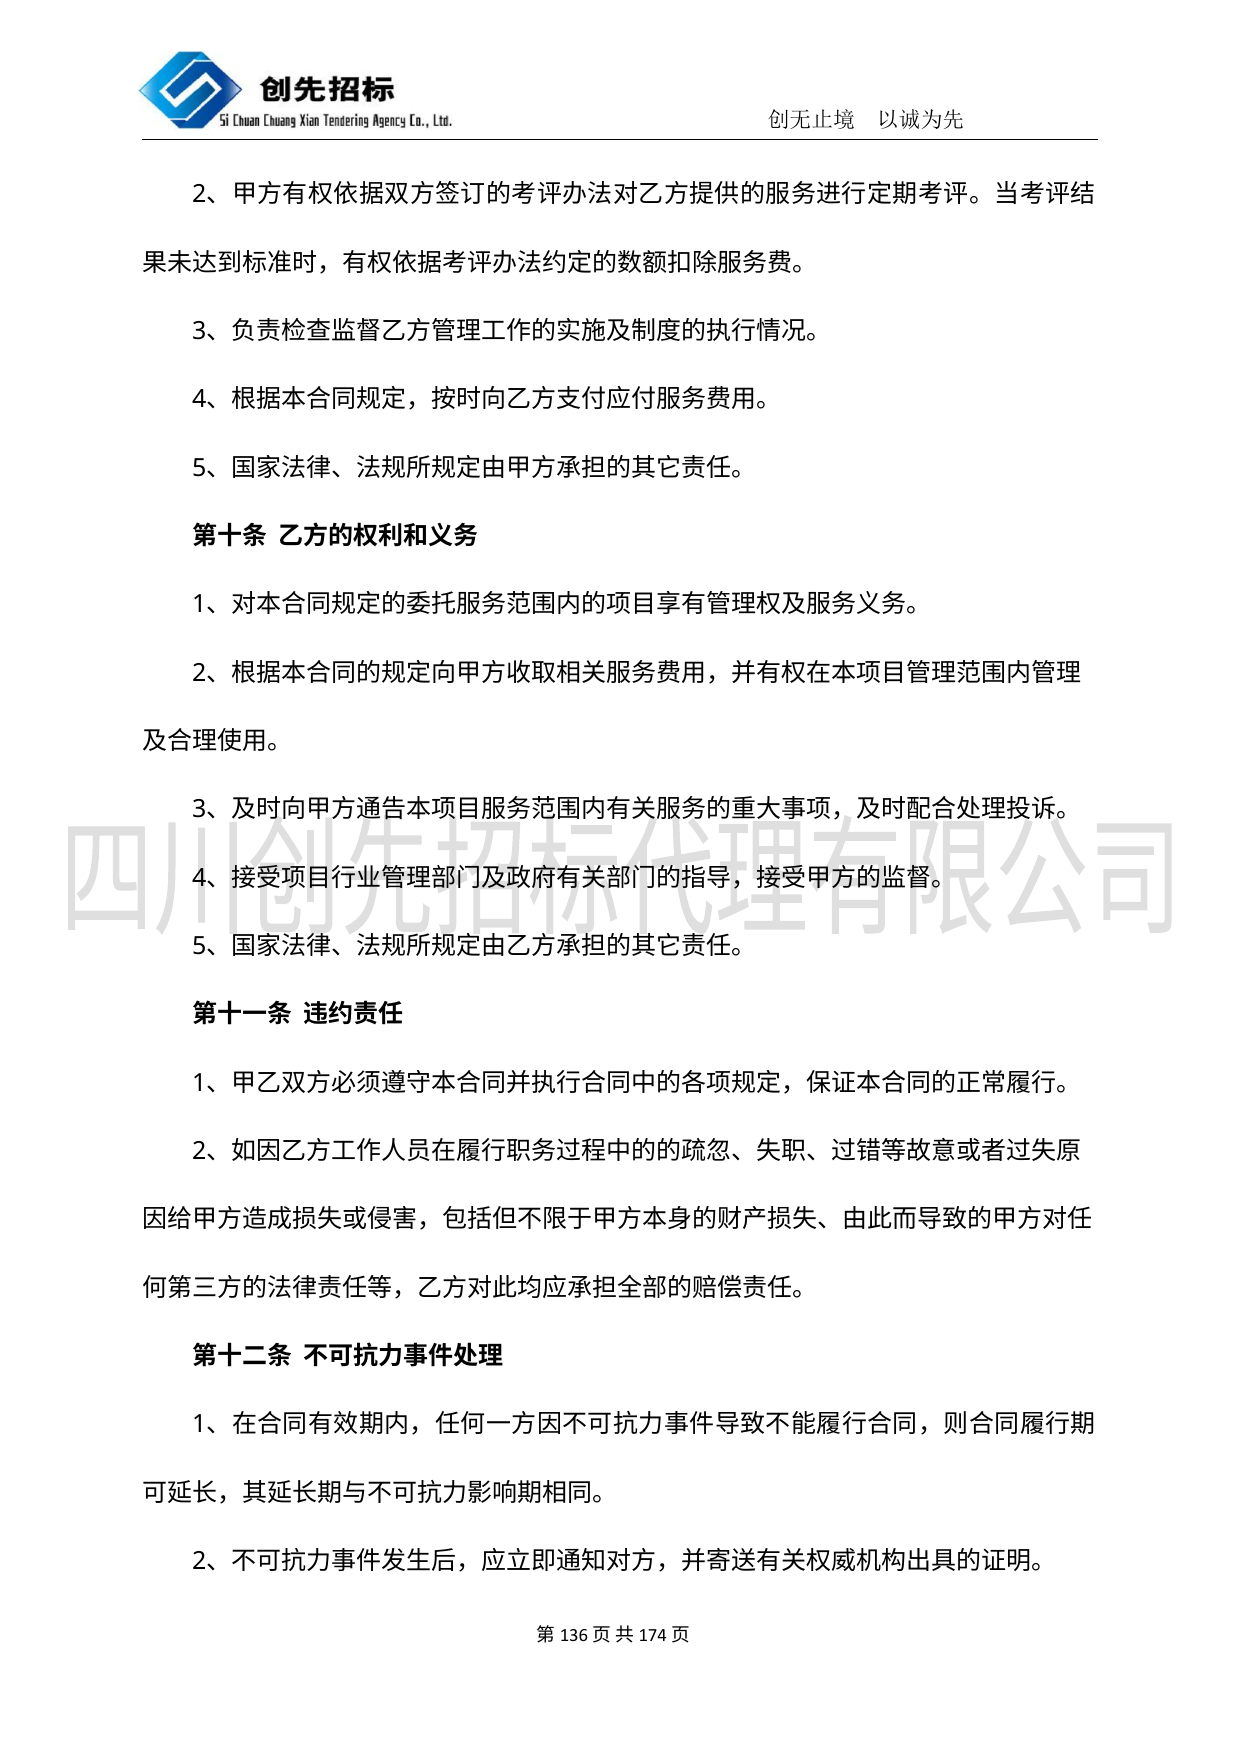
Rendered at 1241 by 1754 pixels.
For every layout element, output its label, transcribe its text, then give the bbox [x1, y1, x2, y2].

text 2、根据本合同的规定向甲方收取相关服务费用，并有权在本项目管理范围内管理及合理使用。 [142, 636, 1098, 773]
text 5、国家法律、法规所规定由乙方承担的其它责任。 [142, 909, 1098, 978]
text 第十条 乙方的权利和义务 [142, 499, 1098, 568]
text 1、在合同有效期内，任何一方因不可抗力事件导致不能履行合同，则合同履行期可延长，其延长期与不可抗力影响期相同。 [142, 1388, 1098, 1524]
text 4、根据本合同规定，按时向乙方支付应付服务费用。 [142, 363, 1098, 431]
picture [136, 49, 454, 130]
text 3、负责检查监督乙方管理工作的实施及制度的执行情况。 [142, 294, 1098, 363]
text 2、甲方有权依据双方签订的考评办法对乙方提供的服务进行定期考评。当考评结果未达到标准时，有权依据考评办法约定的数额扣除服务费。 [142, 158, 1098, 294]
text 第十二条 不可抗力事件处理 [142, 1319, 1098, 1388]
text 3、及时向甲方通告本项目服务范围内有关服务的重大事项，及时配合处理投诉。 [142, 773, 1098, 841]
text 1、对本合同规定的委托服务范围内的项目享有管理权及服务义务。 [142, 568, 1098, 636]
text 5、国家法律、法规所规定由甲方承担的其它责任。 [142, 431, 1098, 499]
text 1、甲乙双方必须遵守本合同并执行合同中的各项规定，保证本合同的正常履行。 [142, 1046, 1098, 1114]
text 2、如因乙方工作人员在履行职务过程中的的疏忽、失职、过错等故意或者过失原因给甲方造成损失或侵害，包括但不限于甲方本身的财产损失、由此而导致的甲方对任何第三方的法律责任等，乙方对此均应承担全部的赔偿责任。 [142, 1114, 1098, 1319]
text 2、不可抗力事件发生后，应立即通知对方，并寄送有关权威机构出具的证明。 [142, 1524, 1098, 1593]
text 4、接受项目行业管理部门及政府有关部门的指导，接受甲方的监督。 [142, 841, 1098, 909]
text 第十一条 违约责任 [142, 978, 1098, 1046]
